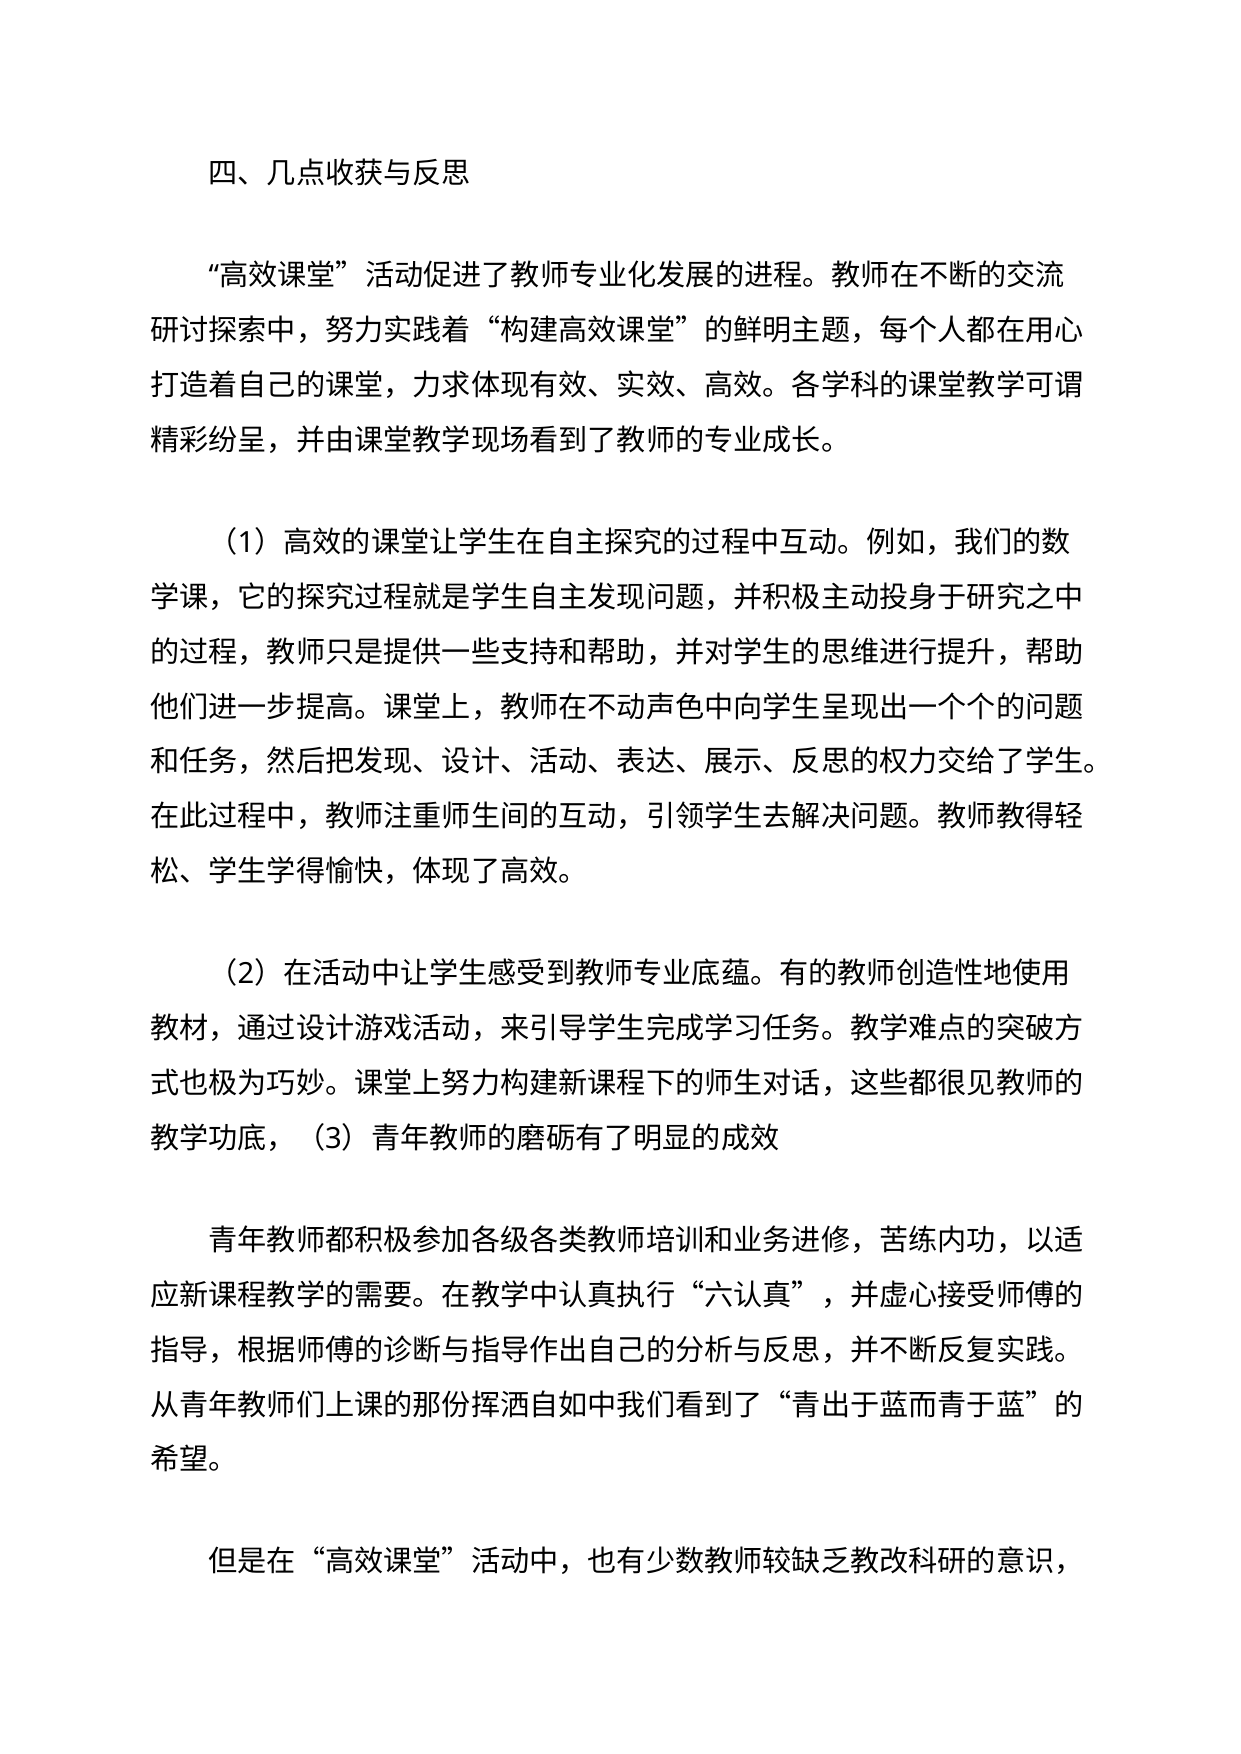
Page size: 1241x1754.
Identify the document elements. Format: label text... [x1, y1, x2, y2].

text （1）高效的课堂让学生在自主探究的过程中互动。例如，我们的数学课，它的探究过程就是学生自主发现问题，并积极主动投身于研究之中的过程，教师只是提供一些支持和帮助，并对学生的思维进行提升，帮助他们进一步提高。课堂上，教师在不动声色中向学生呈现出一个个的问题和任务，然后把发现、设计、活动、表达、展示、反思的权力交给了学生。在此过程中，教师注重师生间的互动，引领学生去解决问题。教师教得轻松、学生学得愉快，体现了高效。 [150, 518, 1090, 890]
text “高效课堂”活动促进了教师专业化发展的进程。教师在不断的交流研讨探索中，努力实践着“构建高效课堂”的鲜明主题，每个人都在用心打造着自己的课堂，力求体现有效、实效、高效。各学科的课堂教学可谓精彩纷呈，并由课堂教学现场看到了教师的专业成长。 [150, 252, 1090, 459]
text 青年教师都积极参加各级各类教师培训和业务进修，苦练内功，以适应新课程教学的需要。在教学中认真执行“六认真”，并虚心接受师傅的指导，根据师傅的诊断与指导作出自己的分析与反思，并不断反复实践。从青年教师们上课的那份挥洒自如中我们看到了“青出于蓝而青于蓝”的希望。 [150, 1216, 1090, 1478]
text （2）在活动中让学生感受到教师专业底蕴。有的教师创造性地使用教材，通过设计游戏活动，来引导学生完成学习任务。教学难点的突破方式也极为巧妙。课堂上努力构建新课程下的师生对话，这些都很见教师的教学功底，（3）青年教师的磨砺有了明显的成效 [150, 949, 1090, 1157]
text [150, 1538, 1090, 1580]
text 四、几点收获与反思 [150, 150, 1090, 192]
